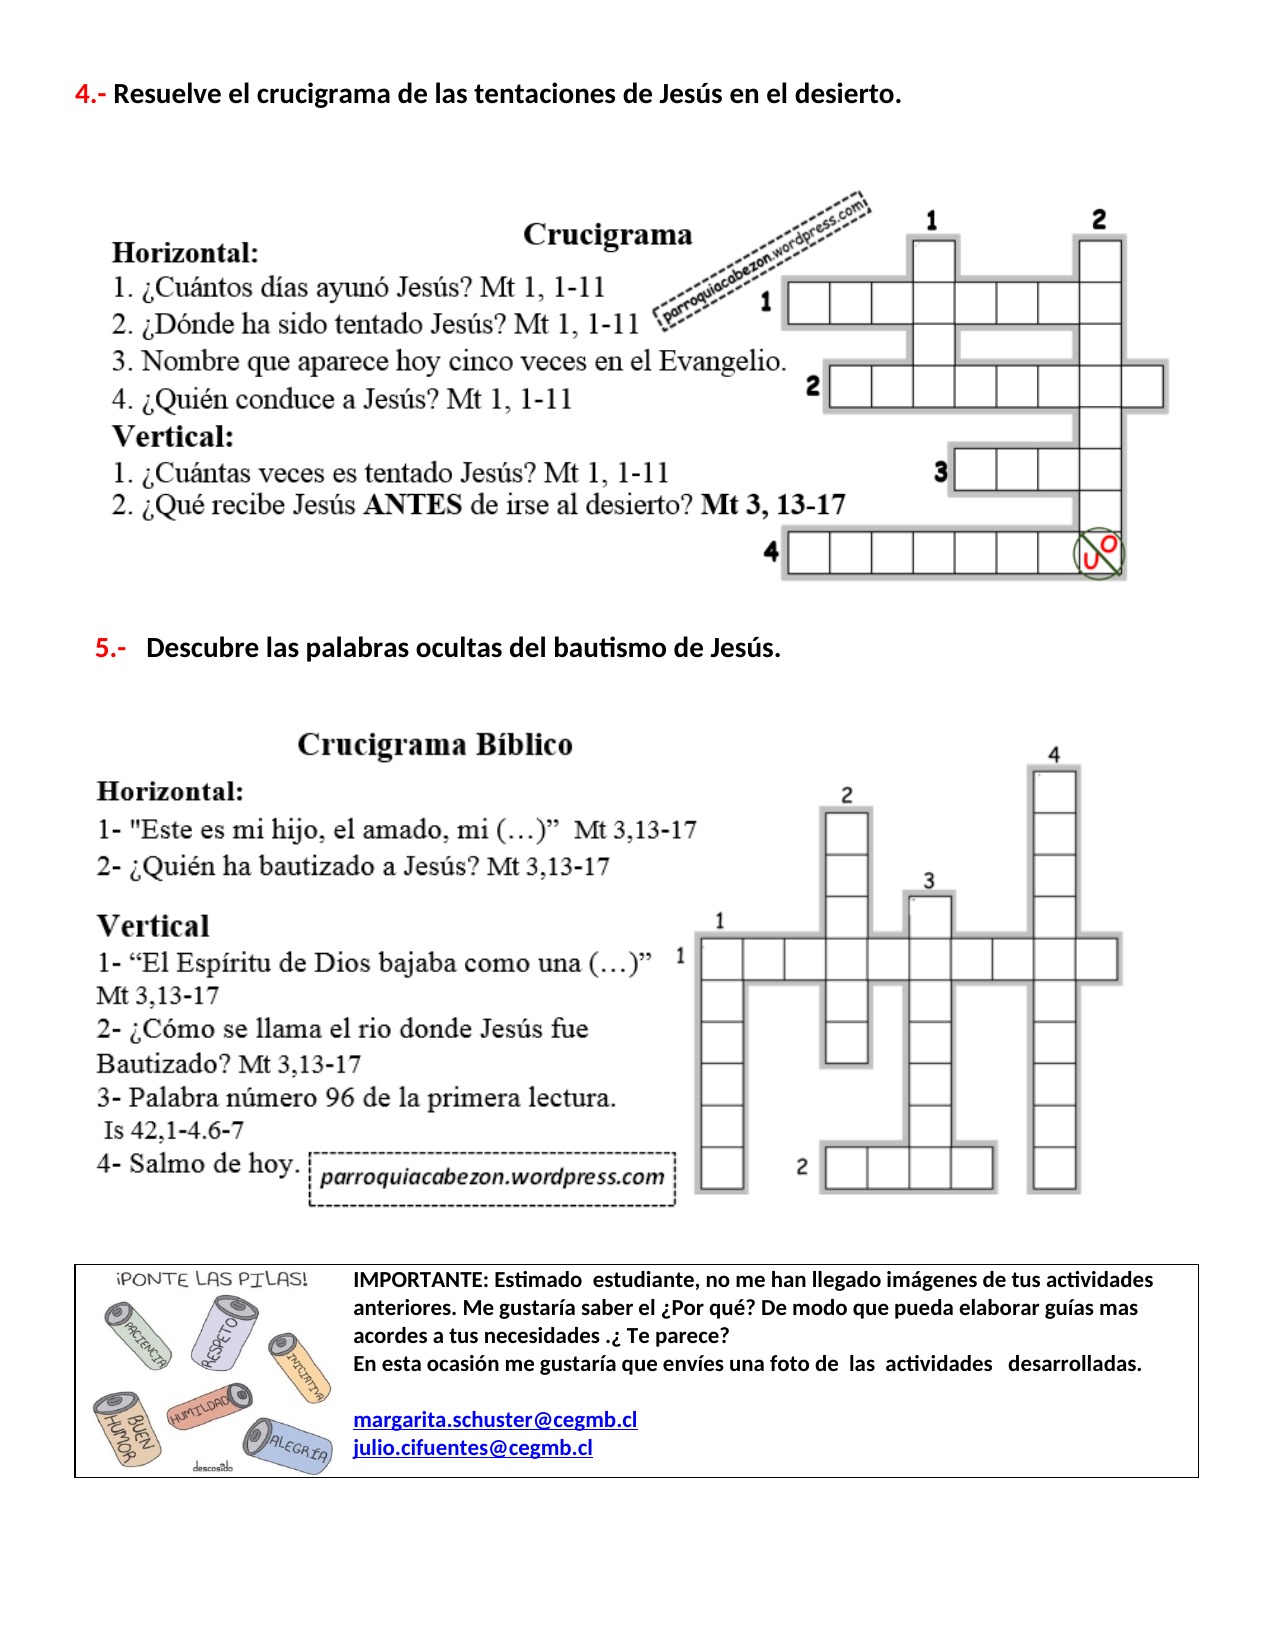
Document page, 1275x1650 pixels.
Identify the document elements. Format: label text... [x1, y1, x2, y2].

table_header IMPORTANTE: Estimado estudiante, no me han llegado imágenes de tus actividades anteriores. Me gustaría saber el ¿Por qué? De modo que pueda elaborar guías mas acordes a tus necesidades .¿ Te parece? En esta ocasión me gustaría que envíes una foto de las actividades desarrolladas. margarita.schuster@cegmb.cl julio.cifuentes@cegmb.cl [76, 1265, 1198, 1477]
text 5.- Descubre las palabras ocultas del bautismo de Jesús. [75, 629, 1200, 664]
picture [87, 1265, 334, 1475]
picture [75, 701, 1200, 1227]
picture [75, 116, 1200, 625]
text 4.- Resuelve el crucigrama de las tentaciones de Jesús en el desierto. [75, 75, 1200, 111]
